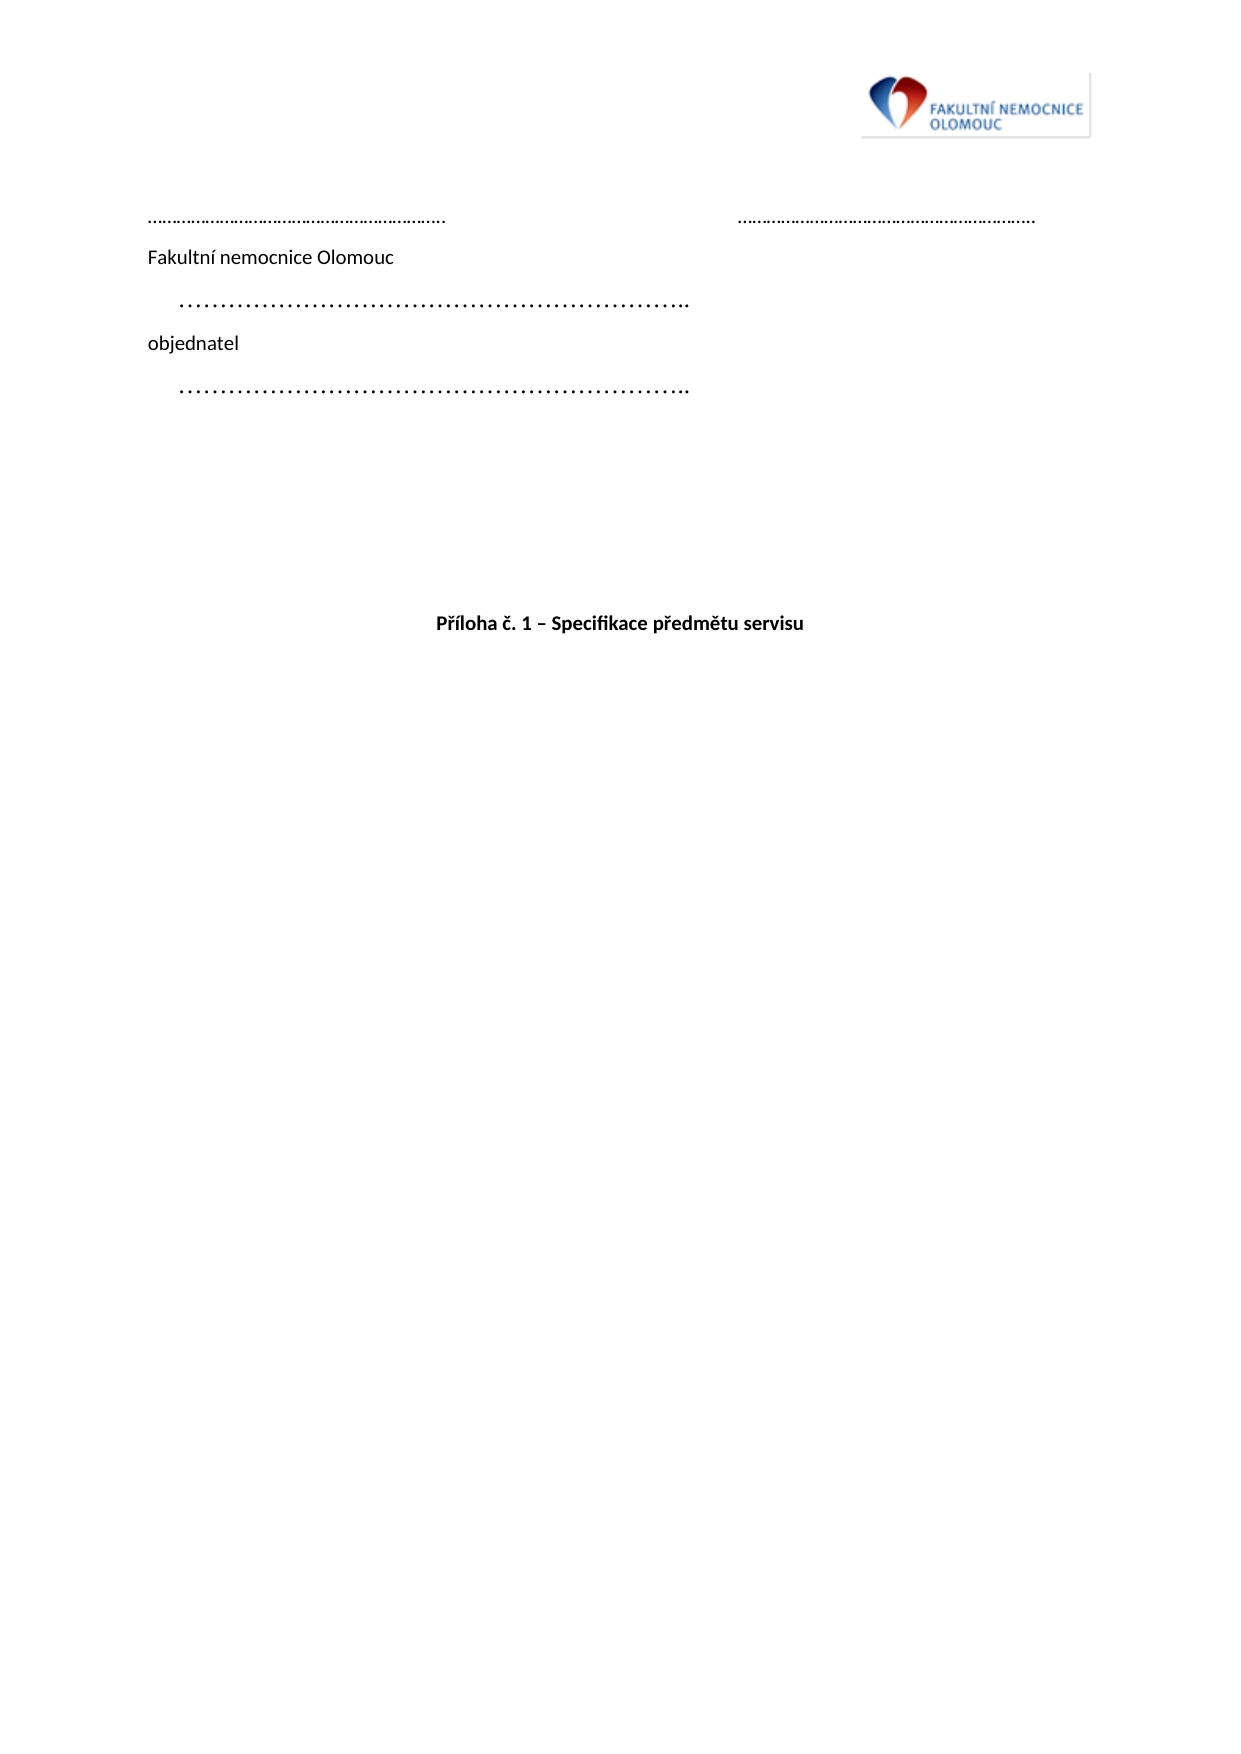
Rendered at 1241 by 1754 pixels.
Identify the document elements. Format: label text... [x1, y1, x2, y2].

text Fakultní nemocnice Olomouc [148, 241, 1093, 313]
text objednatel [148, 327, 1093, 399]
picture [861, 73, 1093, 140]
text …………………………………………………….. …………………………………………………….. [148, 203, 1093, 228]
text Příloha č. 1 – Specifikace předmětu servisu [148, 610, 1093, 636]
